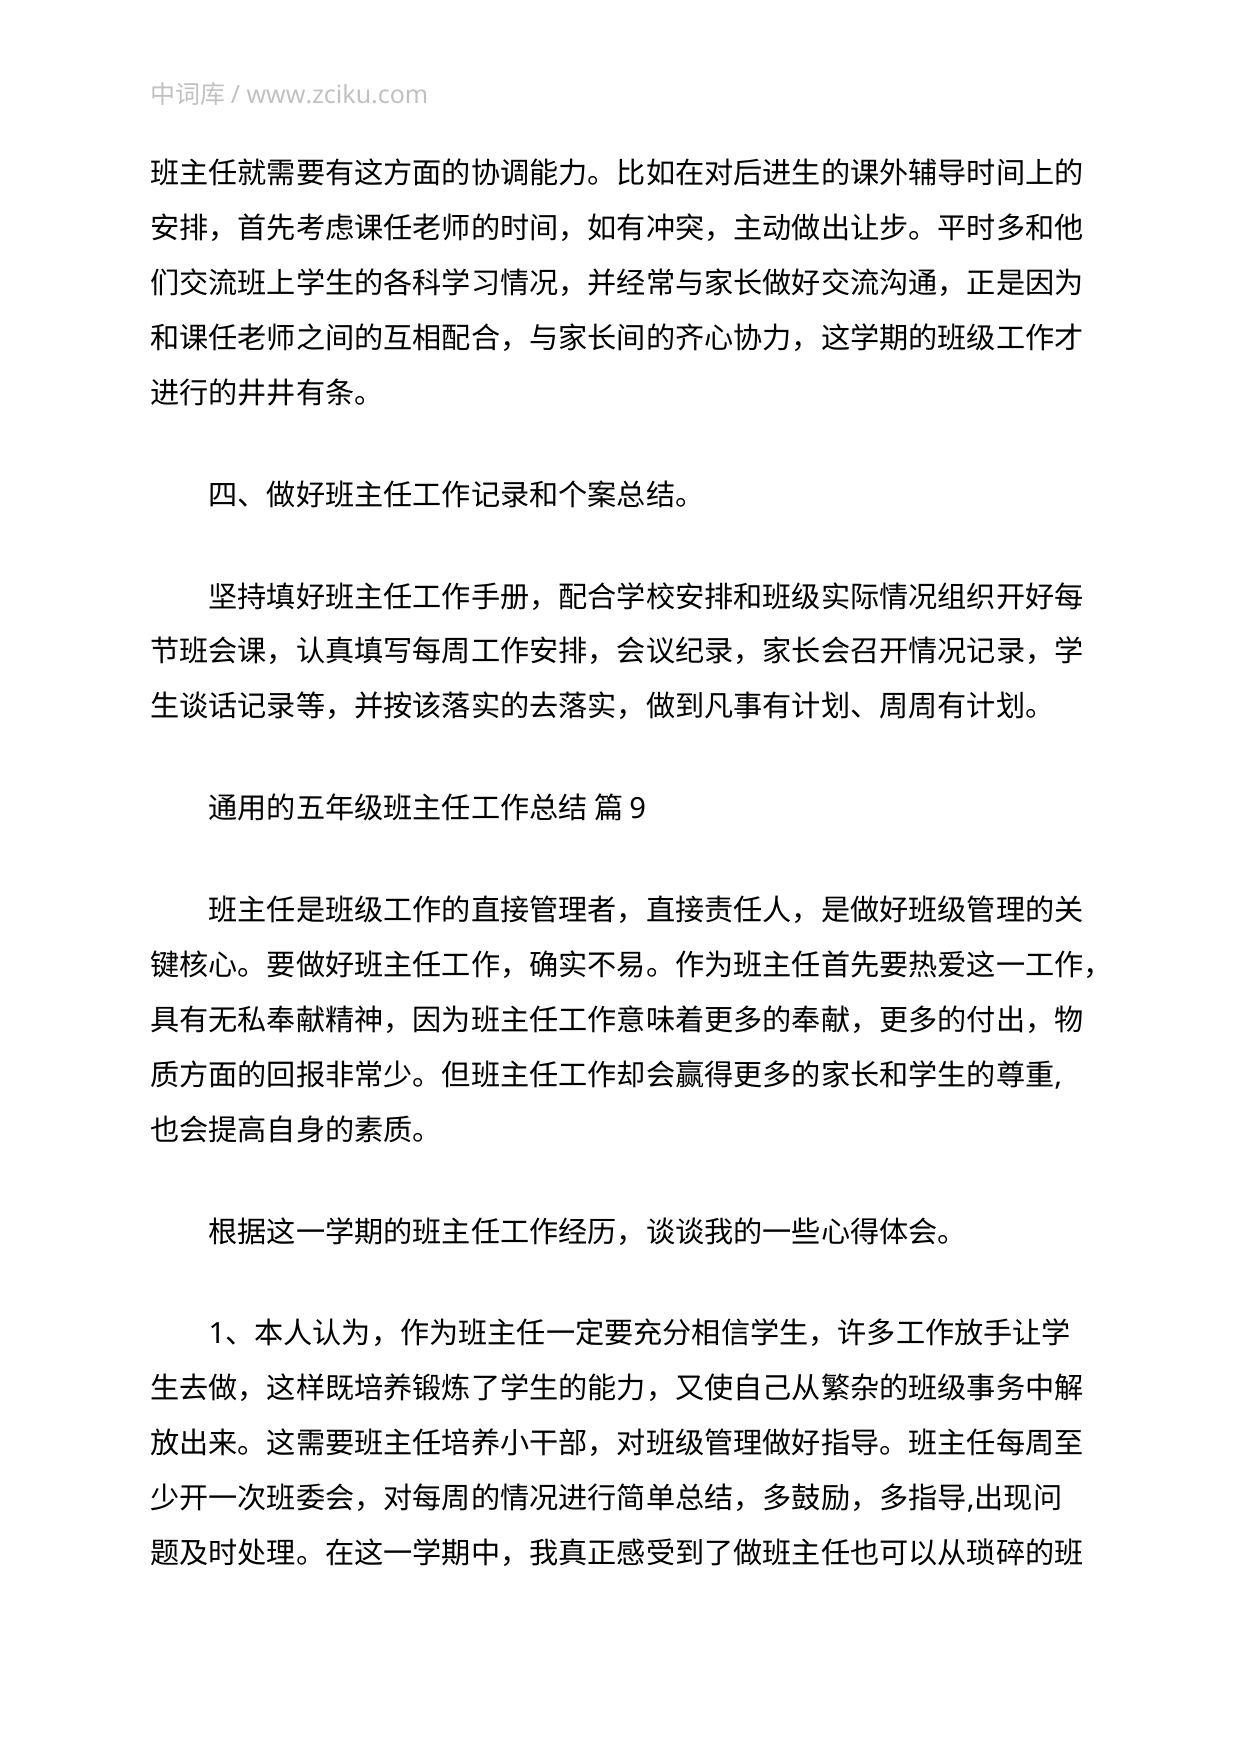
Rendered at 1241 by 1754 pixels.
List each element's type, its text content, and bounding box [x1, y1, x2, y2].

text 班主任是班级工作的直接管理者，直接责任人，是做好班级管理的关键核心。要做好班主任工作，确实不易。作为班主任首先要热爱这一工作，具有无私奉献精神，因为班主任工作意味着更多的奉献，更多的付出，物质方面的回报非常少。但班主任工作却会赢得更多的家长和学生的尊重,也会提高自身的素质。 [150, 887, 1090, 1149]
text 坚持填好班主任工作手册，配合学校安排和班级实际情况组织开好每节班会课，认真填写每周工作安排，会议纪录，家长会召开情况记录，学生谈话记录等，并按该落实的去落实，做到凡事有计划、周周有计划。 [150, 573, 1090, 725]
text 四、做好班主任工作记录和个案总结。 [150, 471, 1090, 514]
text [150, 150, 1090, 412]
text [150, 1310, 1090, 1572]
text 通用的五年级班主任工作总结 篇9 [150, 785, 1090, 827]
text 根据这一学期的班主任工作经历，谈谈我的一些心得体会。 [150, 1208, 1090, 1250]
